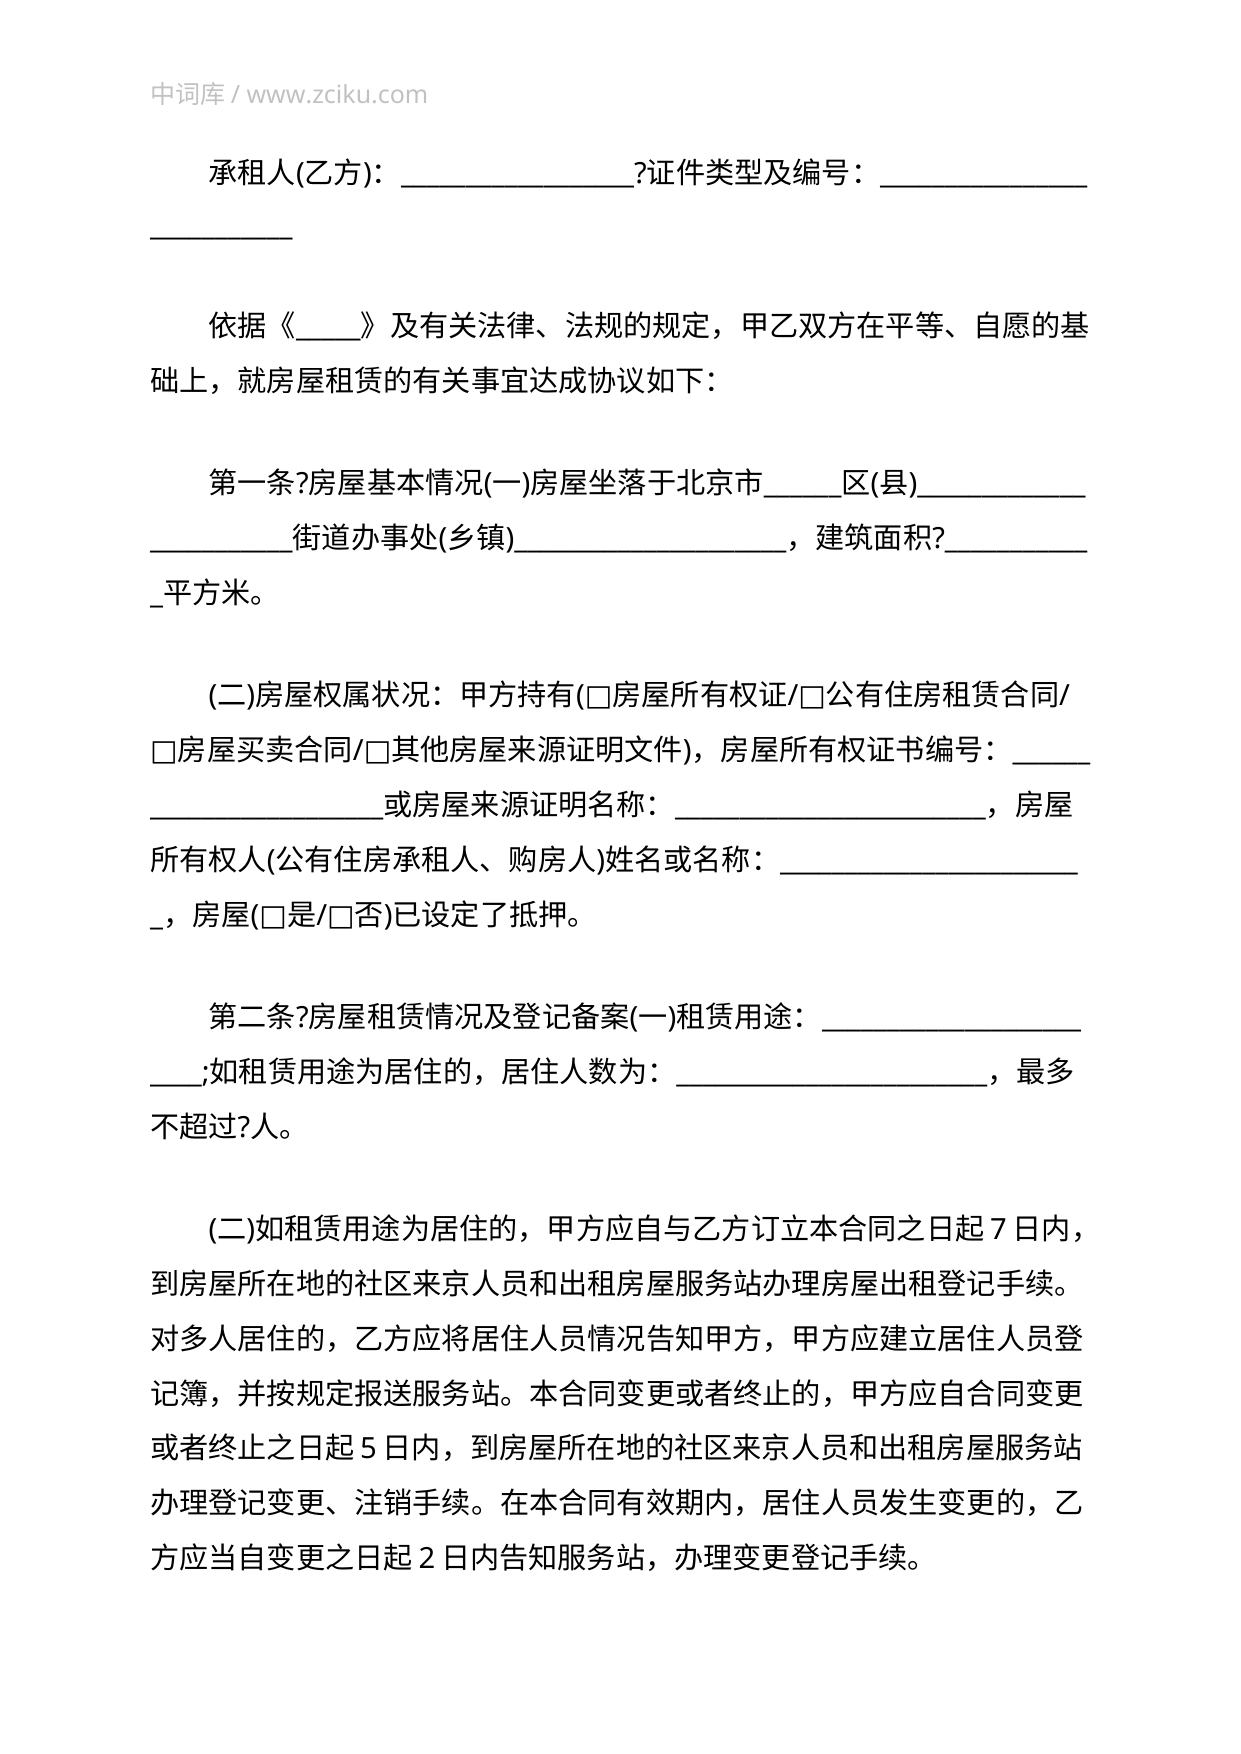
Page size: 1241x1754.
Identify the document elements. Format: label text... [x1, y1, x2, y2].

text (二)房屋权属状况：甲方持有(□房屋所有权证/□公有住房租赁合同/□房屋买卖合同/□其他房屋来源证明文件)，房屋所有权证书编号：________________________或房屋来源证明名称：________________________，房屋所有权人(公有住房承租人、购房人)姓名或名称：________________________，房屋(□是/□否)已设定了抵押。 [150, 671, 1090, 934]
text (二)如租赁用途为居住的，甲方应自与乙方订立本合同之日起7日内，到房屋所在地的社区来京人员和出租房屋服务站办理房屋出租登记手续。对多人居住的，乙方应将居住人员情况告知甲方，甲方应建立居住人员登记簿，并按规定报送服务站。本合同变更或者终止的，甲方应自合同变更或者终止之日起5日内，到房屋所在地的社区来京人员和出租房屋服务站办理登记变更、注销手续。在本合同有效期内，居住人员发生变更的，乙方应当自变更之日起2日内告知服务站，办理变更登记手续。 [150, 1205, 1090, 1577]
text 第一条?房屋基本情况(一)房屋坐落于北京市______区(县)________________________街道办事处(乡镇)_____________________，建筑面积?____________平方米。 [150, 459, 1090, 612]
text 依据《_____》及有关法律、法规的规定，甲乙双方在平等、自愿的基础上，就房屋租赁的有关事宜达成协议如下： [150, 303, 1090, 400]
text 承租人(乙方)：__________________?证件类型及编号：___________________________ [150, 150, 1090, 244]
text 第二条?房屋租赁情况及登记备案(一)租赁用途：________________________;如租赁用途为居住的，居住人数为：________________________，最多不超过?人。 [150, 993, 1090, 1146]
